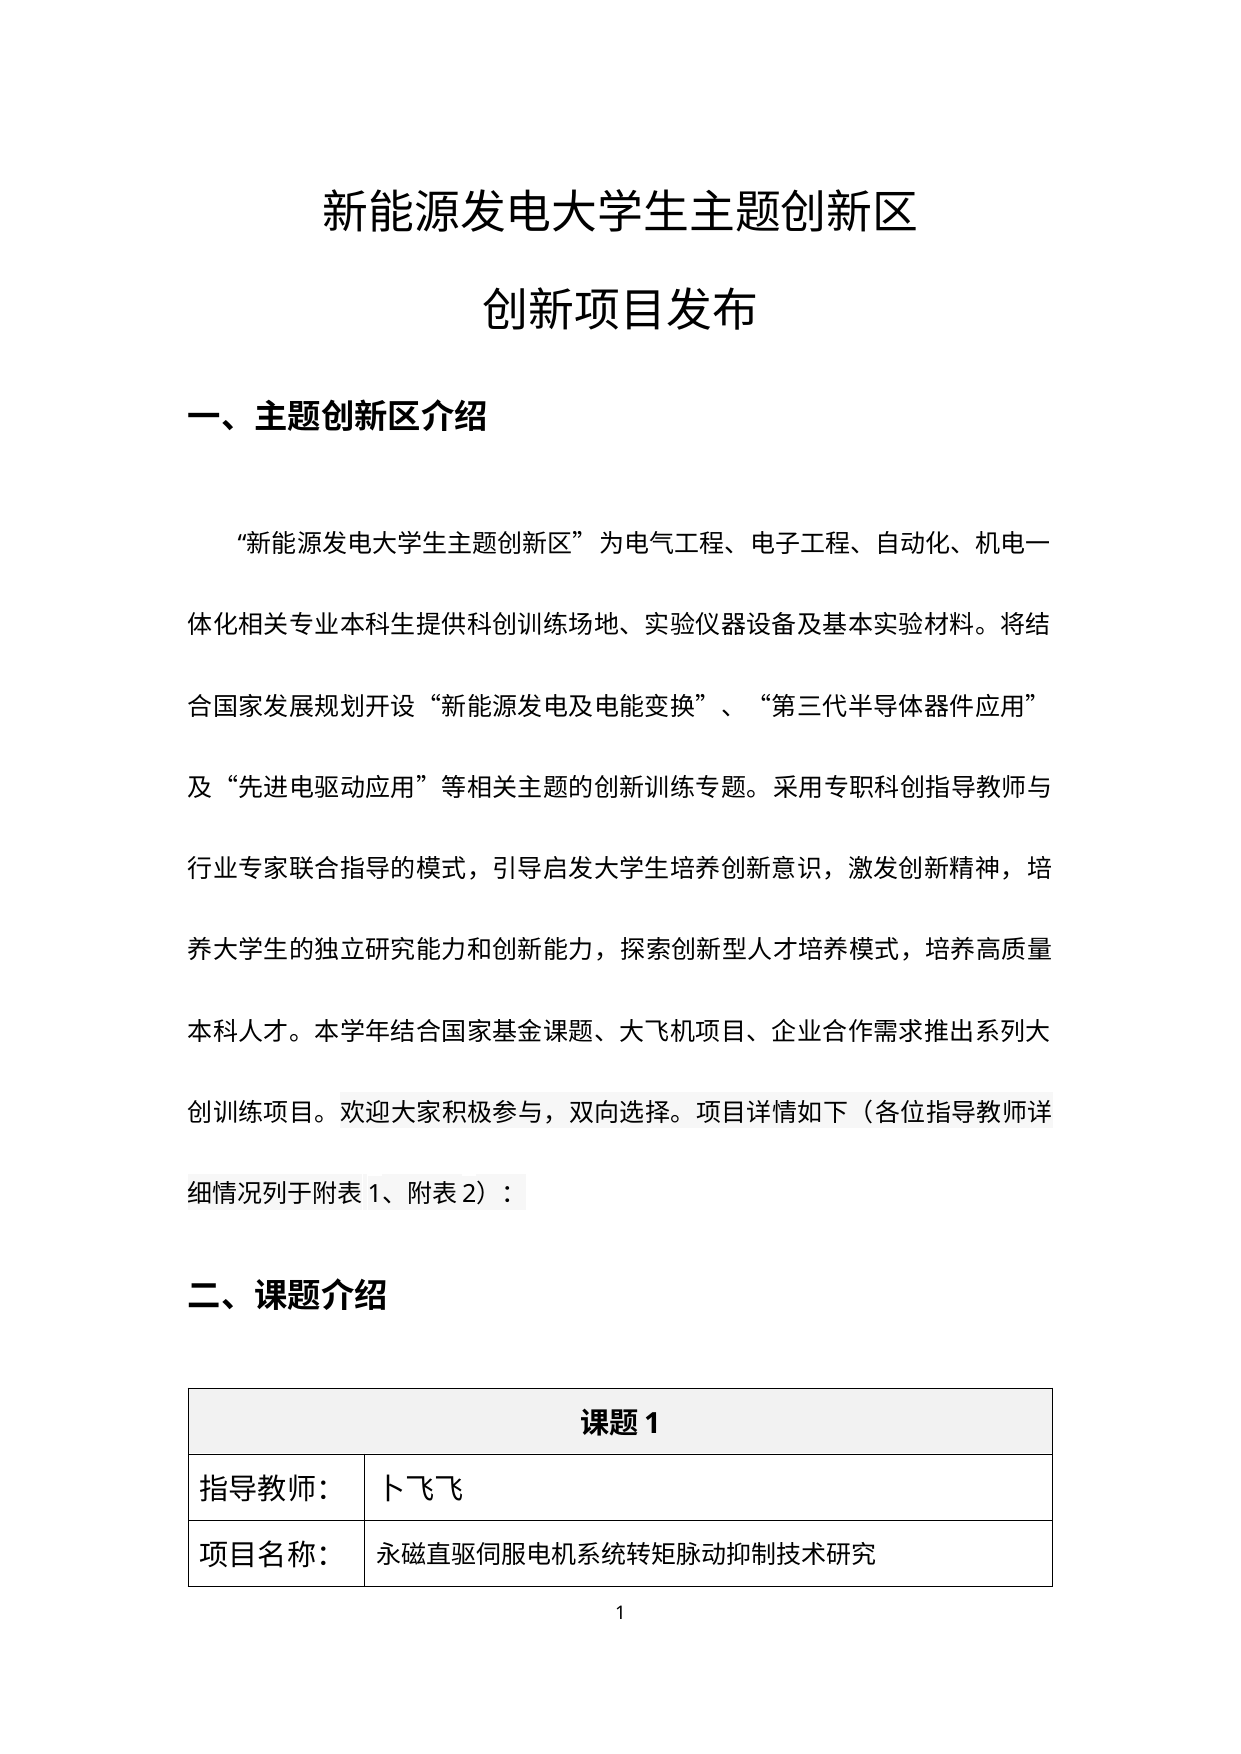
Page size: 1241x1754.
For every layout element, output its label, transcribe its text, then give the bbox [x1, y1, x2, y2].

text 新能源发电大学生主题创新区 [187, 160, 1053, 257]
table_header 课题1 [189, 1389, 1052, 1453]
subtitle 一、主题创新区介绍 [187, 382, 1053, 447]
table_cell 项目名称： [189, 1521, 364, 1586]
table_cell 卜飞飞 [365, 1455, 1052, 1519]
table_cell 永磁直驱伺服电机系统转矩脉动抑制技术研究 [365, 1521, 1052, 1586]
subtitle 二、课题介绍 [187, 1260, 1053, 1325]
table_cell 指导教师： [189, 1455, 364, 1519]
text 创新项目发布 [187, 257, 1053, 355]
text “新能源发电大学生主题创新区”为电气工程、电子工程、自动化、机电一体化相关专业本科生提供科创训练场地、实验仪器设备及基本实验材料。将结合国家发展规划开设“新能源发电及电能变换”、“第三代半导体器件应用”及“先进电驱动应用”等相关主题的创新训练专题。采用专职科创指导教师与行业专家联合指导的模式，引导启发大学生培养创新意识，激发创新精神，培养大学生的独立研究能力和创新能力，探索创新型人才培养模式，培养高质量本科人才。本学年结合国家基金课题、大飞机项目、企业合作需求推出系列大创训练项目。欢迎大家积极参与，双向选择。项目详情如下（各位指导教师详细情况列于附表1、附表2）： [187, 509, 1053, 1224]
